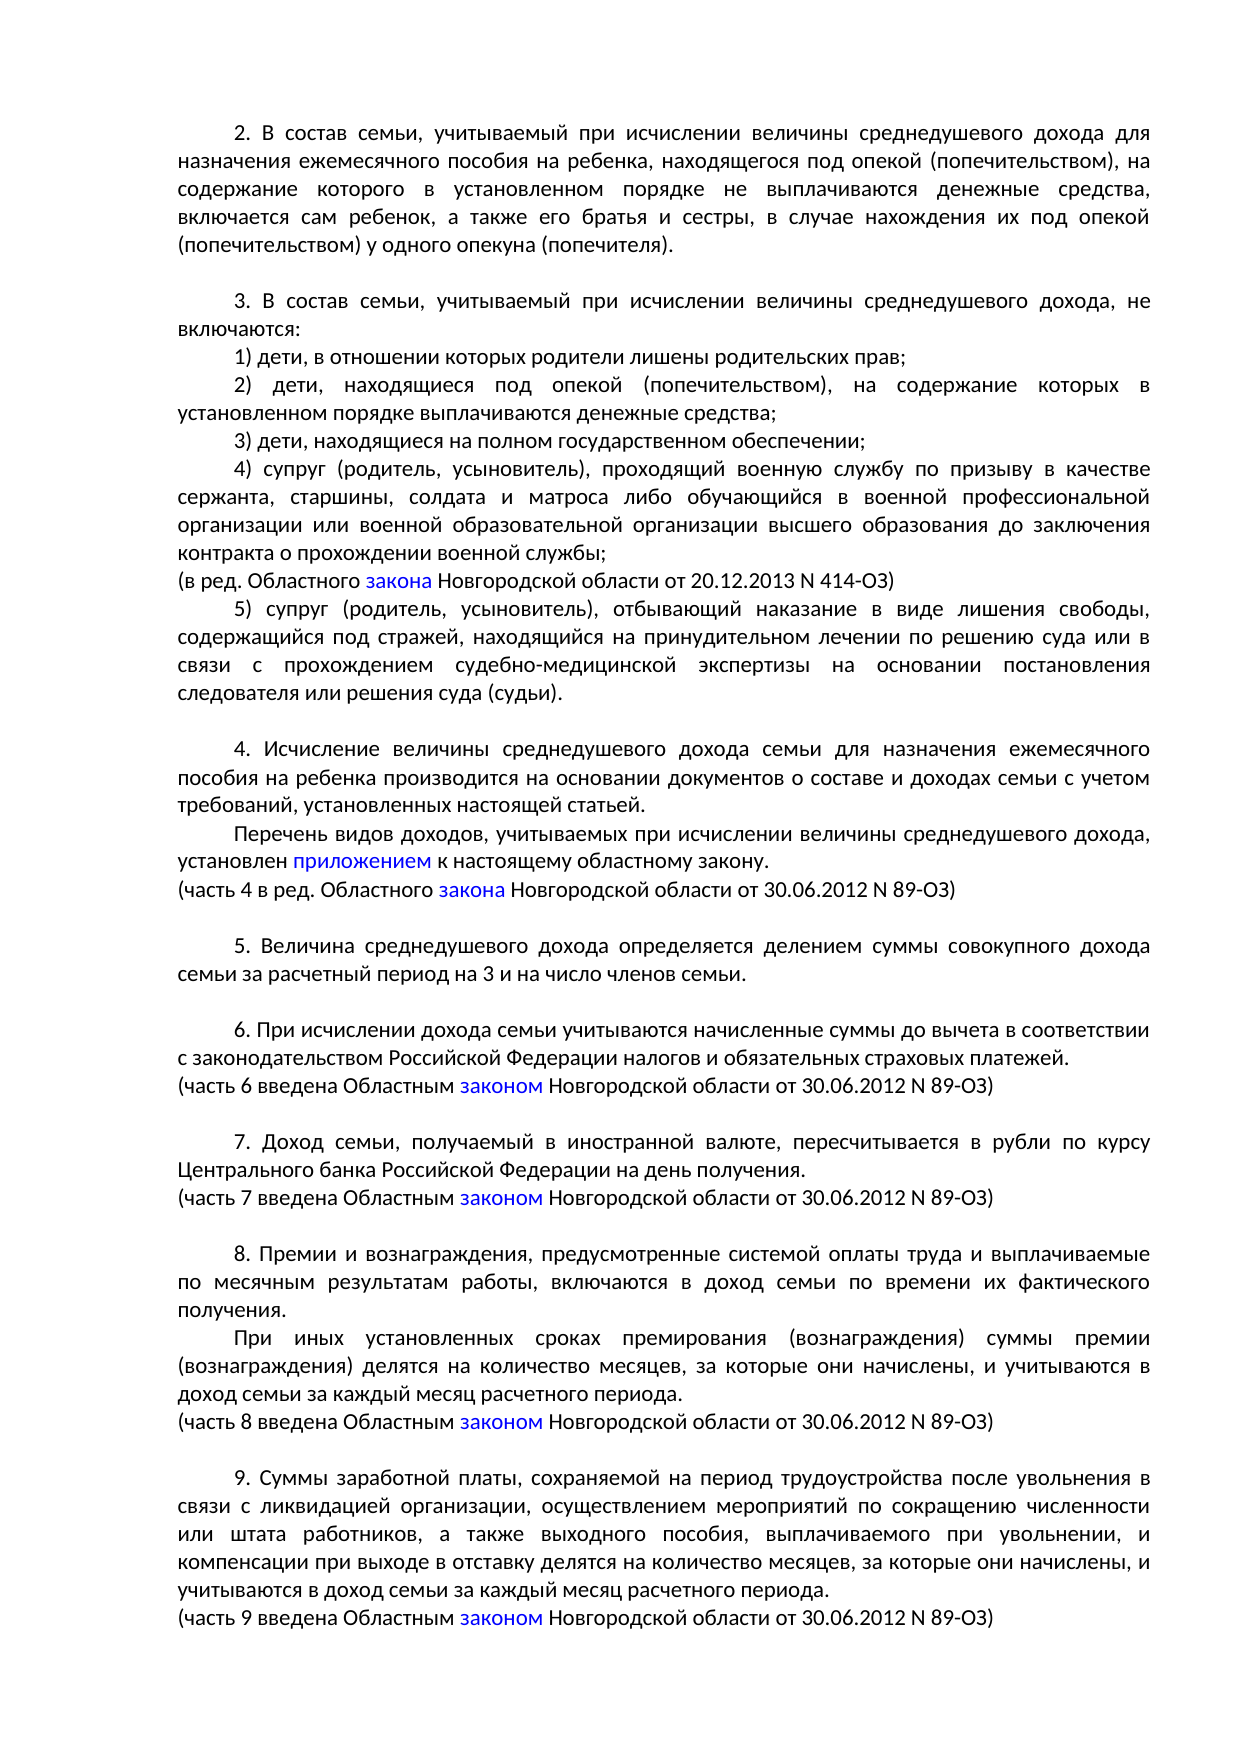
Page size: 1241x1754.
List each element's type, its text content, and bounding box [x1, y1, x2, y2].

text 8. Премии и вознаграждения, предусмотренные системой оплаты труда и выплачиваемые по месячным результатам работы, включаются в доход семьи по времени их фактического получения. [177, 1239, 1152, 1323]
text Перечень видов доходов, учитываемых при исчислении величины среднедушевого дохода, установлен приложением к настоящему областному закону. [177, 819, 1152, 875]
text 5) супруг (родитель, усыновитель), отбывающий наказание в виде лишения свободы, содержащийся под стражей, находящийся на принудительном лечении по решению суда или в связи с прохождением судебно-медицинской экспертизы на основании постановления следователя или решения суда (судьи). [177, 594, 1152, 707]
text (часть 4 в ред. Областного закона Новгородской области от 30.06.2012 N 89-ОЗ) [177, 875, 1152, 903]
text 1) дети, в отношении которых родители лишены родительских прав; [177, 342, 1152, 370]
text 3) дети, находящиеся на полном государственном обеспечении; [177, 426, 1152, 454]
text 6. При исчислении дохода семьи учитываются начисленные суммы до вычета в соответствии с законодательством Российской Федерации налогов и обязательных страховых платежей. [177, 1015, 1152, 1071]
text (часть 7 введена Областным законом Новгородской области от 30.06.2012 N 89-ОЗ) [177, 1183, 1152, 1211]
text 3. В состав семьи, учитываемый при исчислении величины среднедушевого дохода, не включаются: [177, 286, 1152, 342]
text (часть 8 введена Областным законом Новгородской области от 30.06.2012 N 89-ОЗ) [177, 1407, 1152, 1435]
text 7. Доход семьи, получаемый в иностранной валюте, пересчитывается в рубли по курсу Центрального банка Российской Федерации на день получения. [177, 1127, 1152, 1183]
text 9. Суммы заработной платы, сохраняемой на период трудоустройства после увольнения в связи с ликвидацией организации, осуществлением мероприятий по сокращению численности или штата работников, а также выходного пособия, выплачиваемого при увольнении, и компенсации при выходе в отставку делятся на количество месяцев, за которые они начислены, и учитываются в доход семьи за каждый месяц расчетного периода. [177, 1463, 1152, 1603]
text 5. Величина среднедушевого дохода определяется делением суммы совокупного дохода семьи за расчетный период на 3 и на число членов семьи. [177, 931, 1152, 987]
text 2) дети, находящиеся под опекой (попечительством), на содержание которых в установленном порядке выплачиваются денежные средства; [177, 370, 1152, 426]
text При иных установленных сроках премирования (вознаграждения) суммы премии (вознаграждения) делятся на количество месяцев, за которые они начислены, и учитываются в доход семьи за каждый месяц расчетного периода. [177, 1323, 1152, 1407]
text (часть 6 введена Областным законом Новгородской области от 30.06.2012 N 89-ОЗ) [177, 1071, 1152, 1099]
text 4) супруг (родитель, усыновитель), проходящий военную службу по призыву в качестве сержанта, старшины, солдата и матроса либо обучающийся в военной профессиональной организации или военной образовательной организации высшего образования до заключения контракта о прохождении военной службы; [177, 454, 1152, 566]
text (в ред. Областного закона Новгородской области от 20.12.2013 N 414-ОЗ) [177, 566, 1152, 594]
text (часть 9 введена Областным законом Новгородской области от 30.06.2012 N 89-ОЗ) [177, 1603, 1152, 1631]
text 2. В состав семьи, учитываемый при исчислении величины среднедушевого дохода для назначения ежемесячного пособия на ребенка, находящегося под опекой (попечительством), на содержание которого в установленном порядке не выплачиваются денежные средства, включается сам ребенок, а также его братья и сестры, в случае нахождения их под опекой (попечительством) у одного опекуна (попечителя). [177, 118, 1152, 258]
text 4. Исчисление величины среднедушевого дохода семьи для назначения ежемесячного пособия на ребенка производится на основании документов о составе и доходах семьи с учетом требований, установленных настоящей статьей. [177, 734, 1152, 819]
